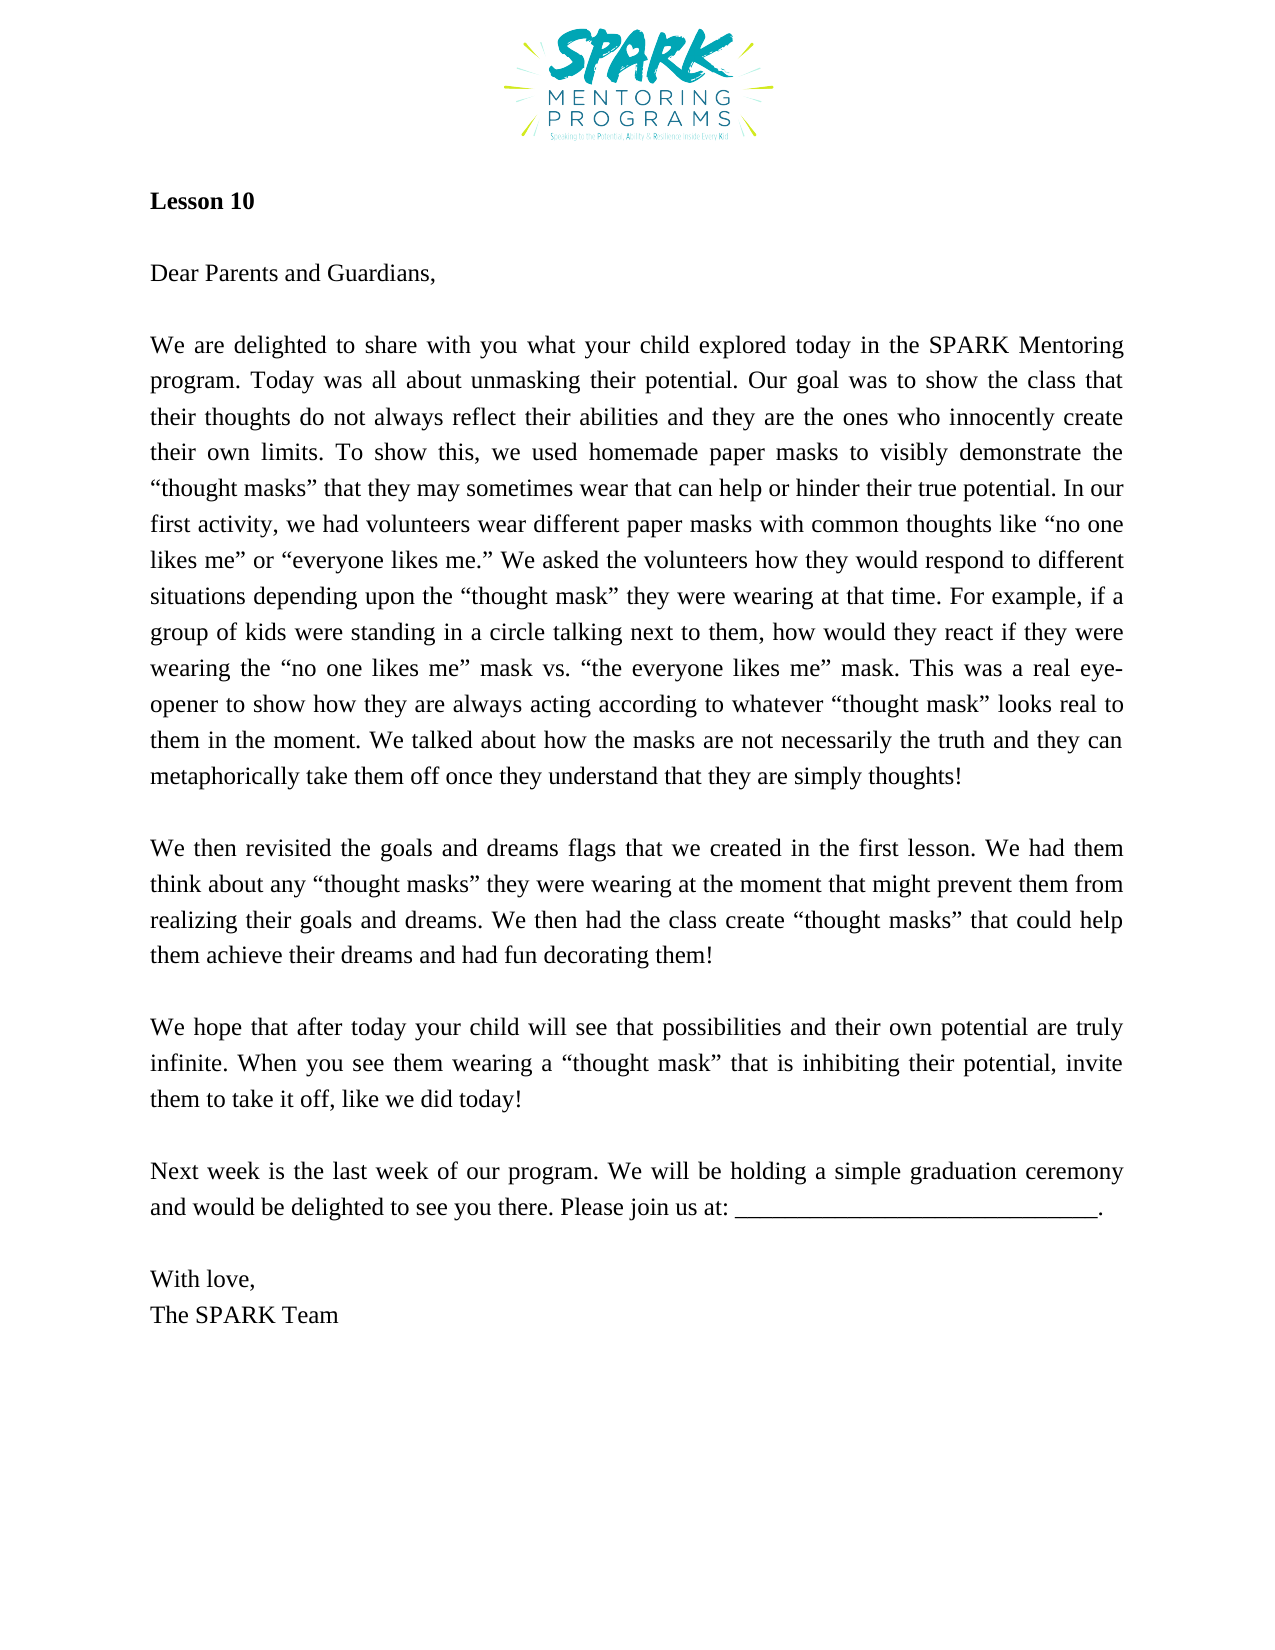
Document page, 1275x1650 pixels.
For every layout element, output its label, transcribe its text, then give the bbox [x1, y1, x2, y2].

text With love, [150, 1264, 1125, 1293]
text We then revisited the goals and dreams flags that we created in the first lesson. We had them think about any “thought masks” they were wearing at the moment that might prevent them from realizing their goals and dreams. We then had the class create “thought masks” that could help them achieve their dreams and had fun decorating them! [150, 833, 1125, 969]
text The SPARK Team [150, 1300, 1125, 1329]
text Next week is the last week of our program. We will be holding a simple graduation ceremony and would be delighted to see you there. Please join us at: _____________________________. [150, 1156, 1125, 1221]
text We are delighted to share with you what your child explored today in the SPARK Mentoring program. Today was all about unmasking their potential. Our goal was to show the class that their thoughts do not always reflect their abilities and they are the ones who innocently create their own limits. To show this, we used homemade paper masks to visibly demonstrate the “thought masks” that they may sometimes wear that can help or hinder their true potential. In our first activity, we had volunteers wear different paper masks with common thoughts like “no one likes me” or “everyone likes me.” We asked the volunteers how they would respond to different situations depending upon the “thought mask” they were wearing at that time. For example, if a group of kids were standing in a circle talking next to them, how would they react if they were wearing the “no one likes me” mask vs. “the everyone likes me” mask. This was a real eye-opener to show how they are always acting according to whatever “thought mask” looks real to them in the moment. We talked about how the masks are not necessarily the truth and they can metaphorically take them off once they understand that they are simply thoughts! [150, 330, 1125, 790]
text Lesson 10 [150, 186, 1125, 215]
picture [500, 25, 775, 144]
text We hope that after today your child will see that possibilities and their own potential are truly infinite. When you see them wearing a “thought mask” that is inhibiting their potential, invite them to take it off, like we did today! [150, 1012, 1125, 1113]
text Dear Parents and Guardians, [150, 258, 1125, 287]
